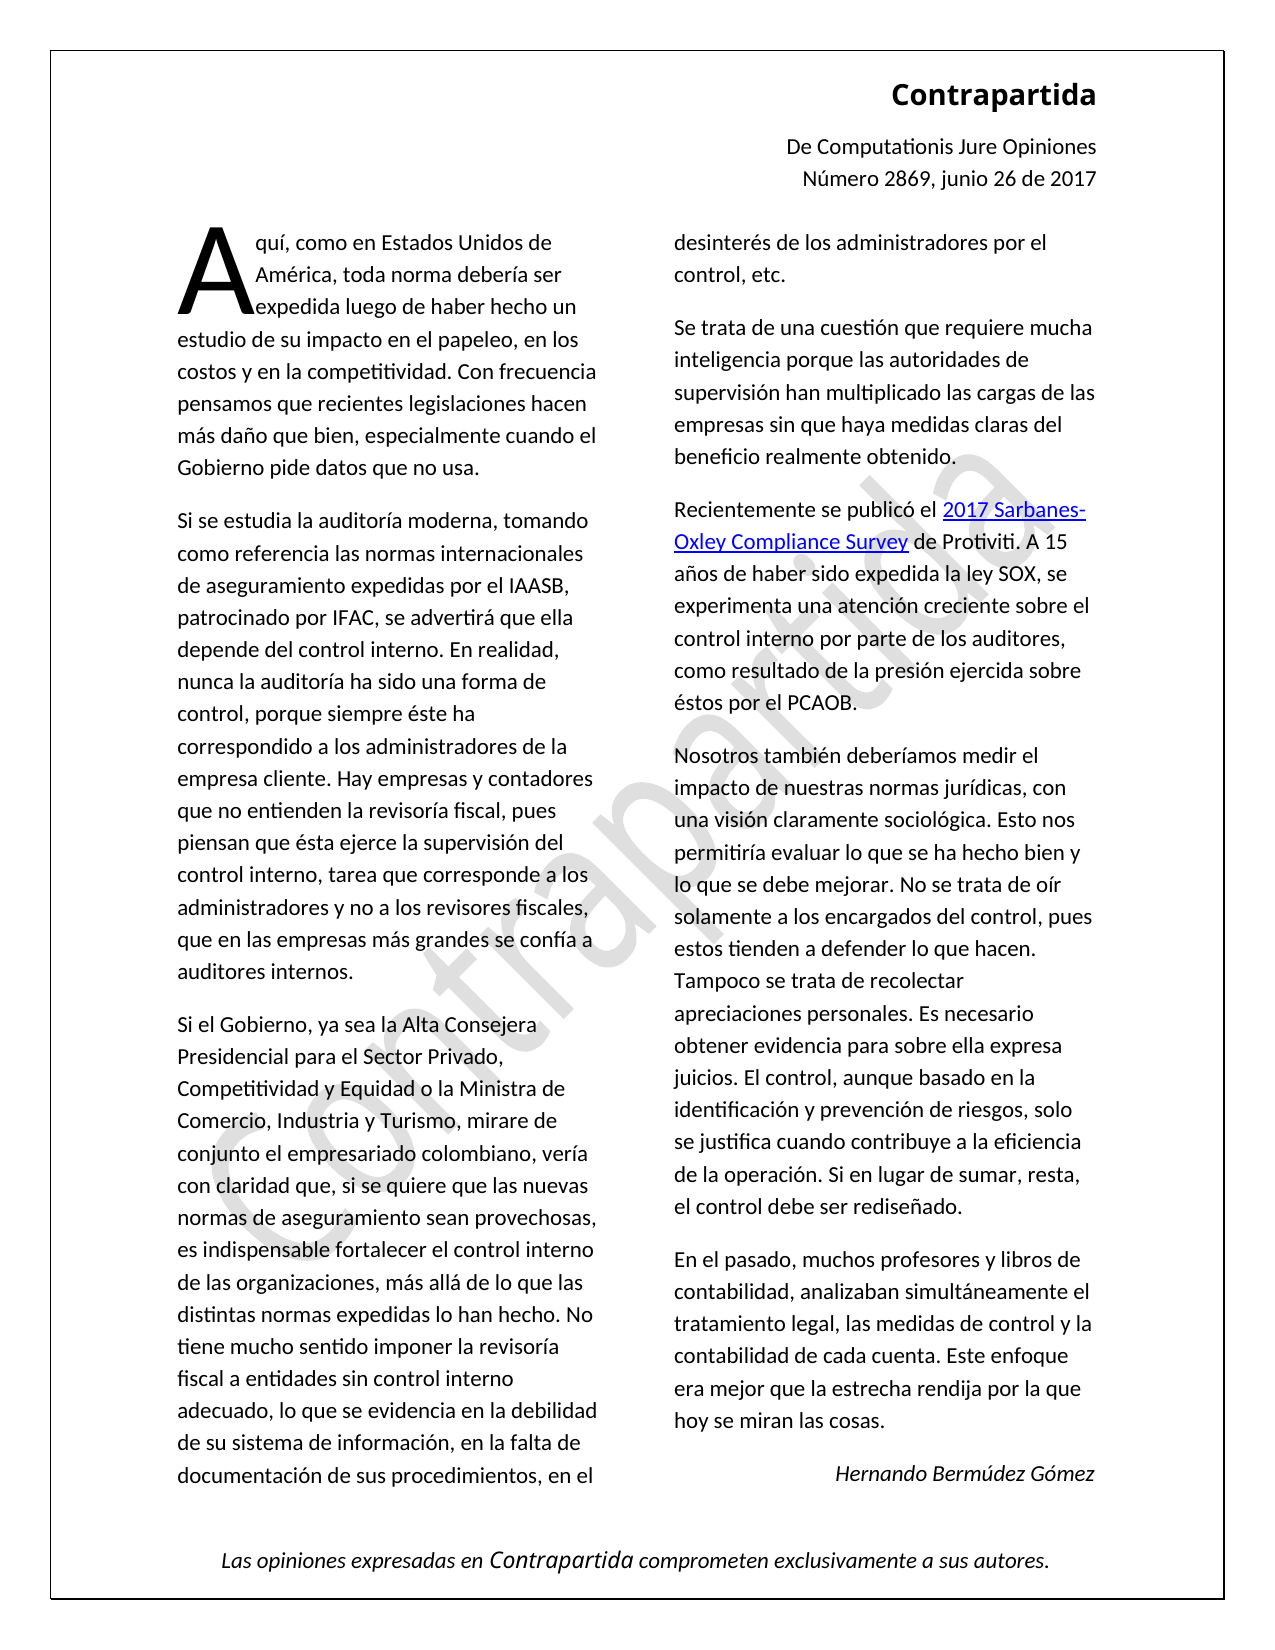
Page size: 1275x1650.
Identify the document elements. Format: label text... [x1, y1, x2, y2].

text Hernando Bermúdez Gómez [674, 1459, 1097, 1487]
text Recientemente se publicó el 2017 Sarbanes-Oxley Compliance Survey de Protiviti. A 15 años de haber sido expedida la ley SOX, se experimenta una atención creciente sobre el control interno por parte de los auditores, como resultado de la presión ejercida sobre éstos por el PCAOB. [674, 495, 1097, 716]
text Si se estudia la auditoría moderna, tomando como referencia las normas internacionales de aseguramiento expedidas por el IAASB, patrocinado por IFAC, se advertirá que ella depende del control interno. En realidad, nunca la auditoría ha sido una forma de control, porque siempre éste ha correspondido a los administradores de la empresa cliente. Hay empresas y contadores que no entienden la revisoría fiscal, pues piensan que ésta ejerce la supervisión del control interno, tarea que corresponde a los administradores y no a los revisores fiscales, que en las empresas más grandes se confía a auditores internos. [177, 506, 600, 985]
text En el pasado, muchos profesores y libros de contabilidad, analizaban simultáneamente el tratamiento legal, las medidas de control y la contabilidad de cada cuenta. Este enfoque era mejor que la estrecha rendija por la que hoy se miran las cosas. [674, 1245, 1097, 1434]
text Si el Gobierno, ya sea la Alta Consejera Presidencial para el Sector Privado, Competitividad y Equidad o la Ministra de Comercio, Industria y Turismo, mirare de conjunto el empresariado colombiano, vería con claridad que, si se quiere que las nuevas normas de aseguramiento sean provechosas, es indispensable fortalecer el control interno de las organizaciones, más allá de lo que las distintas normas expedidas lo han hecho. No tiene mucho sentido imponer la revisoría fiscal a entidades sin control interno adecuado, lo que se evidencia en la debilidad de su sistema de información, en la falta de documentación de sus procedimientos, en el desinterés de los administradores por el control, etc. [177, 1010, 600, 1489]
text Nosotros también deberíamos medir el impacto de nuestras normas jurídicas, con una visión claramente sociológica. Esto nos permitiría evaluar lo que se ha hecho bien y lo que se debe mejorar. No se trata de oír solamente a los encargados del control, pues estos tienden a defender lo que hacen. Tampoco se trata de recolectar apreciaciones personales. Es necesario obtener evidencia para sobre ella expresa juicios. El control, aunque basado en la identificación y prevención de riesgos, solo se justifica cuando contribuye a la eficiencia de la operación. Si en lugar de sumar, resta, el control debe ser rediseñado. [674, 741, 1097, 1220]
text Se trata de una cuestión que requiere mucha inteligencia porque las autoridades de supervisión han multiplicado las cargas de las empresas sin que haya medidas claras del beneficio realmente obtenido. [674, 313, 1097, 470]
text quí, como en Estados Unidos de América, toda norma debería ser expedida luego de haber hecho un estudio de su impacto en el papeleo, en los costos y en la competitividad. Con frecuencia pensamos que recientes legislaciones hacen más daño que bien, especialmente cuando el Gobierno pide datos que no usa. [177, 228, 600, 481]
